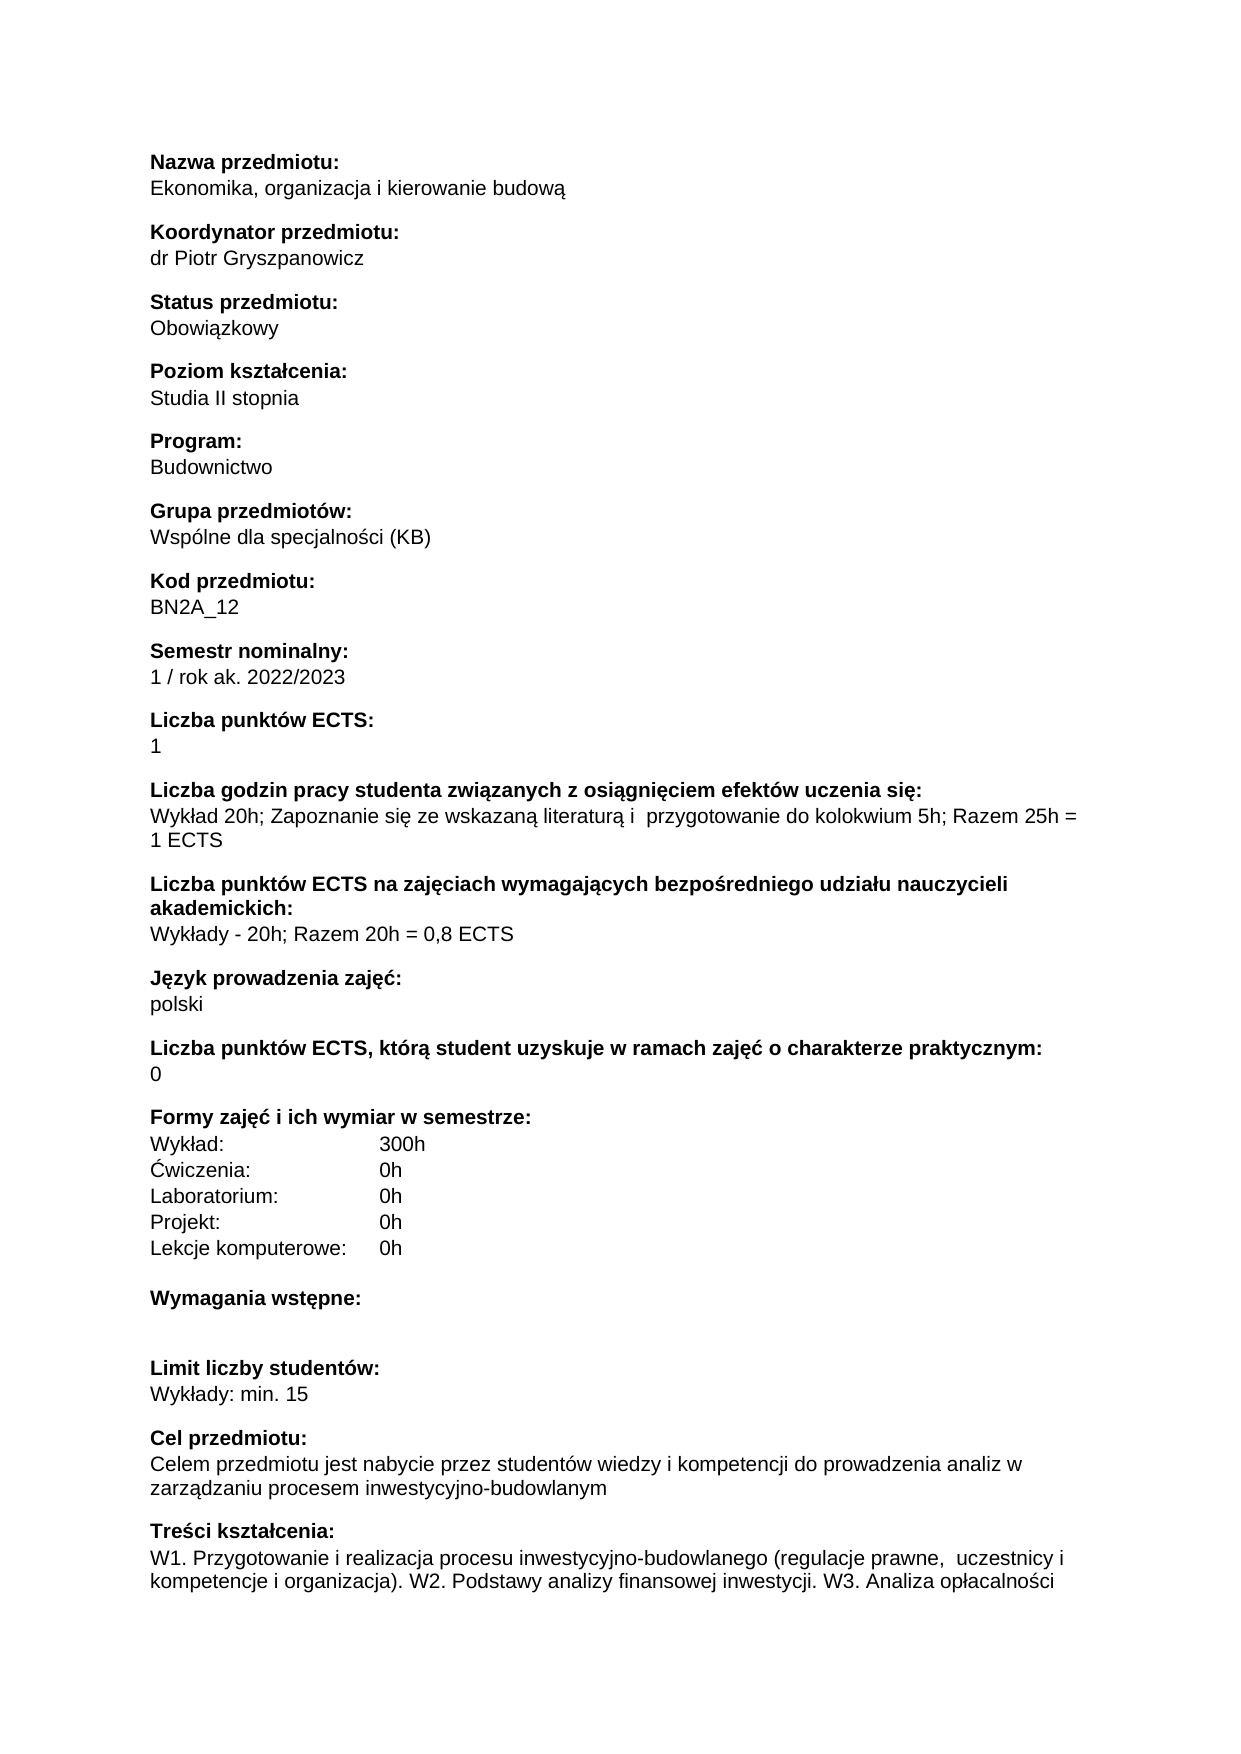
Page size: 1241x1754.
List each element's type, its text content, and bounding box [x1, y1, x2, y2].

text Wymagania wstępne: [150, 1286, 1090, 1310]
text 0 [150, 1061, 1090, 1085]
table_cell 0h [369, 1156, 597, 1182]
text Liczba godzin pracy studenta związanych z osiągnięciem efektów uczenia się: [150, 778, 1090, 802]
text Wykłady - 20h; Razem 20h = 0,8 ECTS [150, 922, 1090, 946]
table_header Wykład: [140, 1132, 367, 1156]
table_cell Projekt: [140, 1210, 367, 1234]
text Treści kształcenia: [150, 1519, 1090, 1543]
text Status przedmiotu: [150, 289, 1090, 313]
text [150, 1545, 1090, 1593]
text Język prowadzenia zajęć: [150, 966, 1090, 989]
text BN2A_12 [150, 595, 1090, 619]
text Kod przedmiotu: [150, 569, 1090, 593]
text Koordynator przedmiotu: [150, 220, 1090, 244]
table_cell 0h [369, 1234, 597, 1260]
text Limit liczby studentów: [150, 1356, 1090, 1380]
text dr Piotr Gryszpanowicz [150, 246, 1090, 270]
text Wykład 20h; Zapoznanie się ze wskazaną literaturą i przygotowanie do kolokwium 5h; Razem 25h = 1 ECTS [150, 804, 1090, 852]
text Obowiązkowy [150, 316, 1090, 339]
text Semestr nominalny: [150, 638, 1090, 662]
table_cell Laboratorium: [140, 1184, 367, 1208]
text Formy zajęć i ich wymiar w semestrze: [150, 1105, 1090, 1129]
text Poziom kształcenia: [150, 359, 1090, 383]
text Studia II stopnia [150, 385, 1090, 409]
text Program: [150, 429, 1090, 453]
text polski [150, 992, 1090, 1016]
text Wspólne dla specjalności (KB) [150, 525, 1090, 549]
text 1 [150, 734, 1090, 758]
text Cel przedmiotu: [150, 1426, 1090, 1449]
text Ekonomika, organizacja i kierowanie budową [150, 176, 1090, 200]
text 1 / rok ak. 2022/2023 [150, 664, 1090, 688]
table_cell Lekcje komputerowe: [140, 1236, 367, 1260]
table_cell 0h [369, 1208, 597, 1234]
table_cell Ćwiczenia: [140, 1158, 367, 1182]
text Celem przedmiotu jest nabycie przez studentów wiedzy i kompetencji do prowadzenia analiz w zarządzaniu procesem inwestycyjno-budowlanym [150, 1452, 1090, 1499]
table_cell 0h [369, 1182, 597, 1208]
table_header 300h [369, 1132, 597, 1156]
text Liczba punktów ECTS, którą student uzyskuje w ramach zajęć o charakterze praktycznym: [150, 1035, 1090, 1059]
text Grupa przedmiotów: [150, 499, 1090, 523]
text Liczba punktów ECTS: [150, 708, 1090, 732]
text Wykłady: min. 15 [150, 1382, 1090, 1406]
text Nazwa przedmiotu: [150, 150, 1090, 174]
text Liczba punktów ECTS na zajęciach wymagających bezpośredniego udziału nauczycieli akademickich: [150, 872, 1090, 920]
text Budownictwo [150, 455, 1090, 479]
